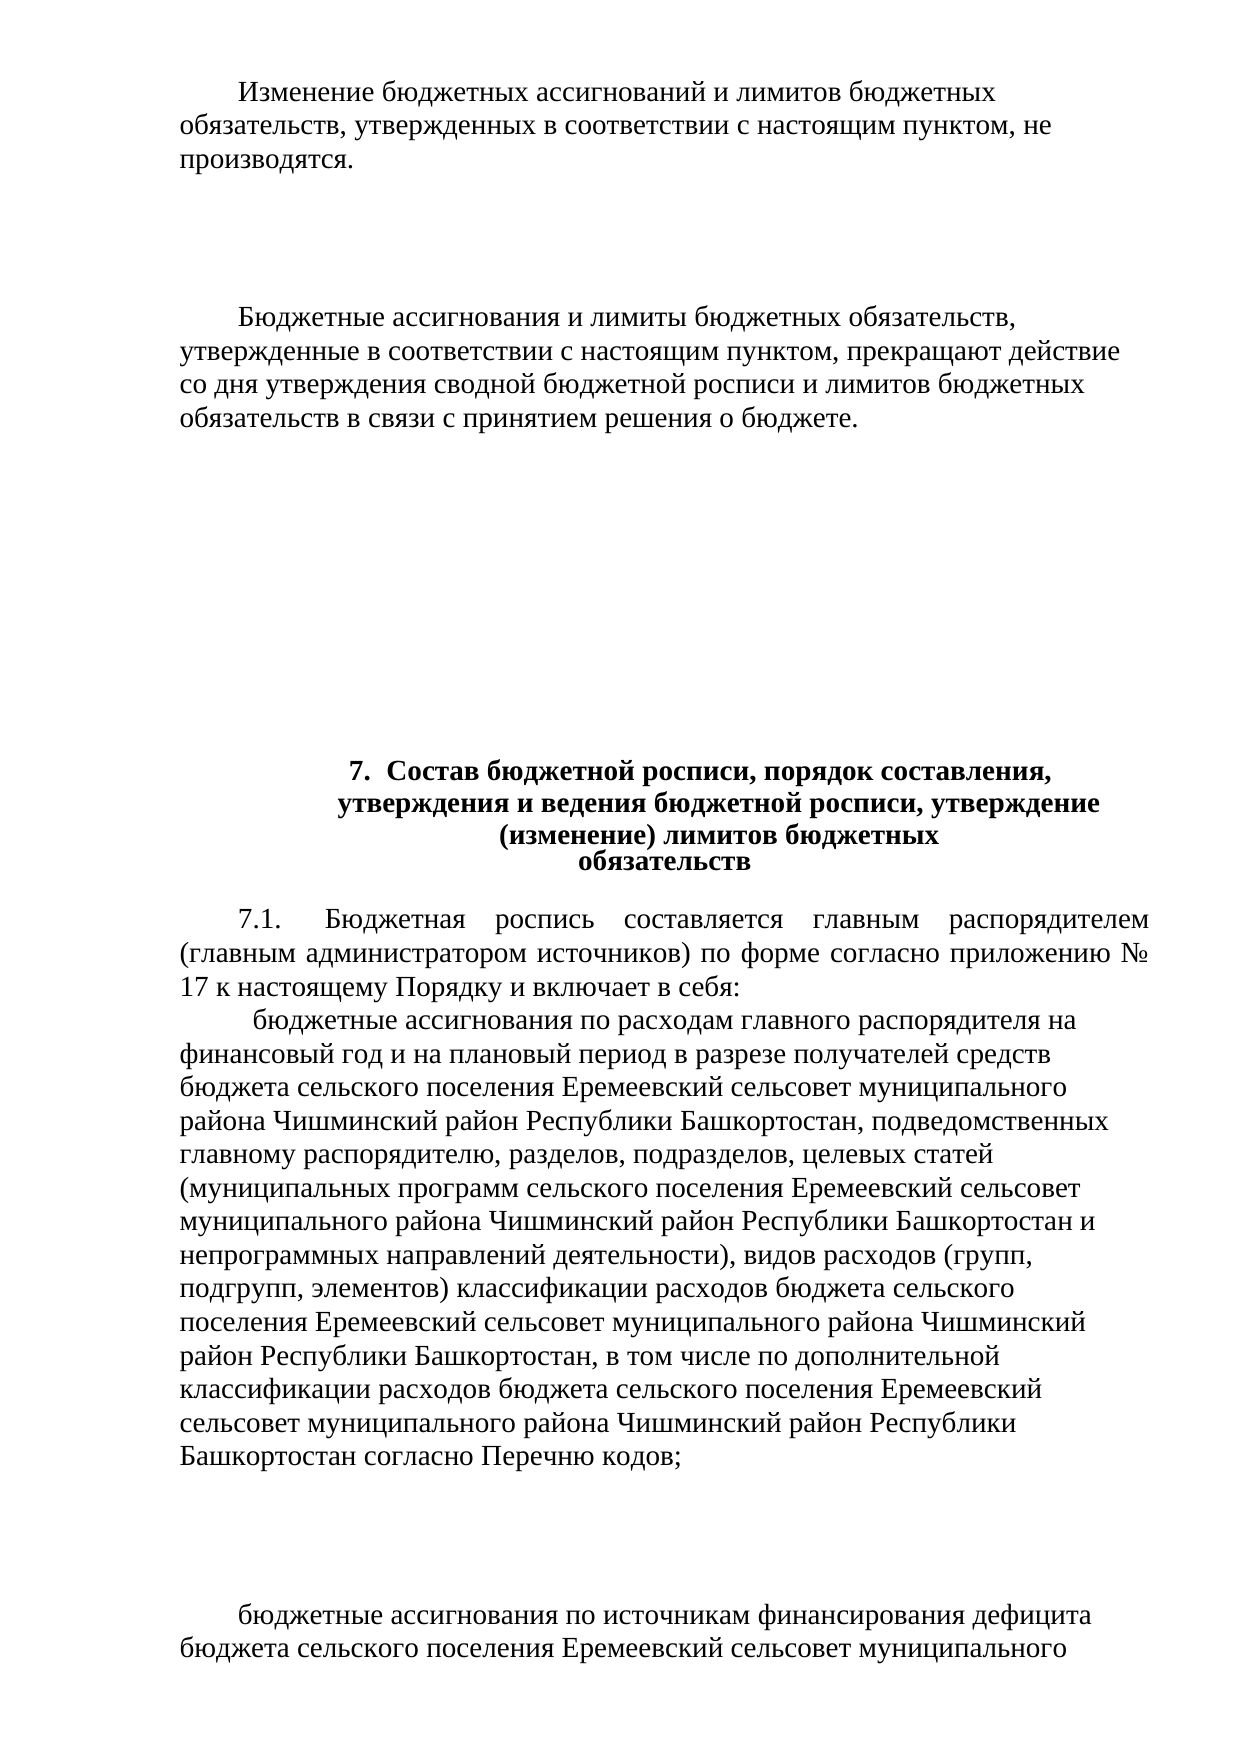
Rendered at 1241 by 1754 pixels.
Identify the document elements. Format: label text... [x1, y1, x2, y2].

text обязательств [177, 851, 1152, 875]
text Бюджетные ассигнования и лимиты бюджетных обязательств, утвержденные в соответствии с настоящим пунктом, прекращают действие со дня утверждения сводной бюджетной росписи и лимитов бюджетных обязательств в связи с принятием решения о бюджете. [179, 299, 1149, 434]
text Изменение бюджетных ассигнований и лимитов бюджетных обязательств, утвержденных в соответствии с настоящим пунктом, не производятся. [179, 74, 1149, 174]
text бюджетные ассигнования по расходам главного распорядителя на финансовый год и на плановый период в разрезе получателей средств бюджета сельского поселения Еремеевский сельсовет муниципального района Чишминский район Республики Башкортостан, подведомственных главному распорядителю, разделов, подразделов, целевых статей (муниципальных программ сельского поселения Еремеевский сельсовет муниципального района Чишминский район Республики Башкортостан и непрограммных направлений деятельности), видов расходов (групп, подгрупп, элементов) классификации расходов бюджета сельского поселения Еремеевский сельсовет муниципального района Чишминский район Республики Башкортостан, в том числе по дополнительной классификации расходов бюджета сельского поселения Еремеевский сельсовет муниципального района Чишминский район Республики Башкортостан согласно Перечню кодов; [179, 1002, 1149, 1472]
list Состав бюджетной росписи, порядок составления, утверждения и ведения бюджетной росписи, утверждение (изменение) лимитов бюджетных [270, 755, 1131, 851]
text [179, 1597, 1149, 1664]
list Бюджетная роспись составляется главным распорядителем (главным администратором источников) по форме согласно приложению № 17 к настоящему Порядку и включает в себя: [179, 902, 1149, 1002]
